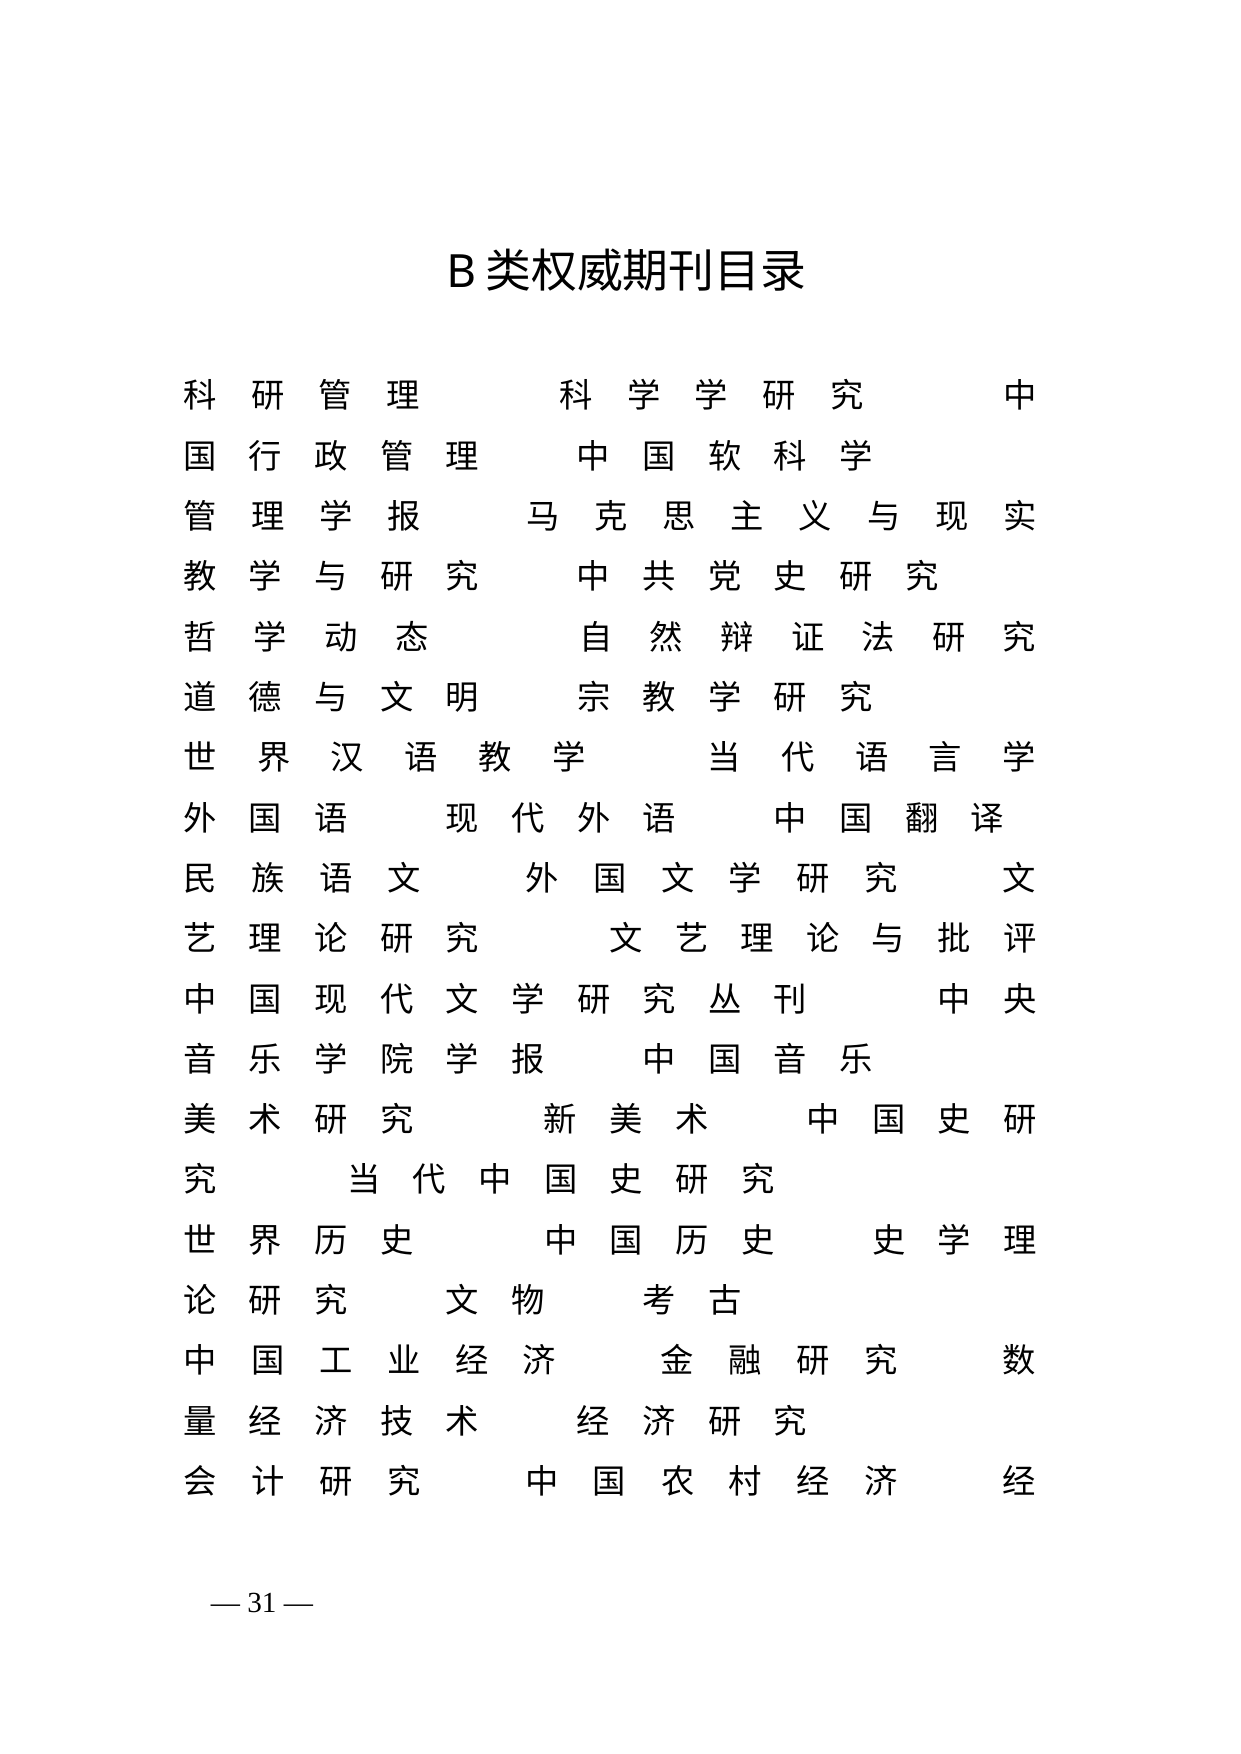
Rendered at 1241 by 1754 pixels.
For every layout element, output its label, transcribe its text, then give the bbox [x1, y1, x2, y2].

text 管理学报 马克思主义与现实 教学与研究 中共党史研究 [183, 484, 1069, 604]
text 世界历史 中国历史 史学理论研究 文物 考古 [183, 1207, 1069, 1328]
text 世界汉语教学 当代语言学 外国语 现代外语 中国翻译 [183, 725, 1069, 846]
text B类权威期刊目录 [183, 234, 1069, 301]
text 科研管理 科学学研究 中国行政管理 中国软科学 [183, 363, 1069, 484]
text 中国现代文学研究丛刊 中央音乐学院学报 中国音乐 [183, 966, 1069, 1087]
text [183, 1449, 1069, 1509]
text 中国工业经济 金融研究 数量经济技术 经济研究 [183, 1328, 1069, 1449]
text 民族语文 外国文学研究 文艺理论研究 文艺理论与批评 [183, 846, 1069, 966]
text 美术研究 新美术 中国史研究 当代中国史研究 [183, 1087, 1069, 1207]
text 哲学动态 自然辩证法研究 道德与文明 宗教学研究 [183, 604, 1069, 725]
